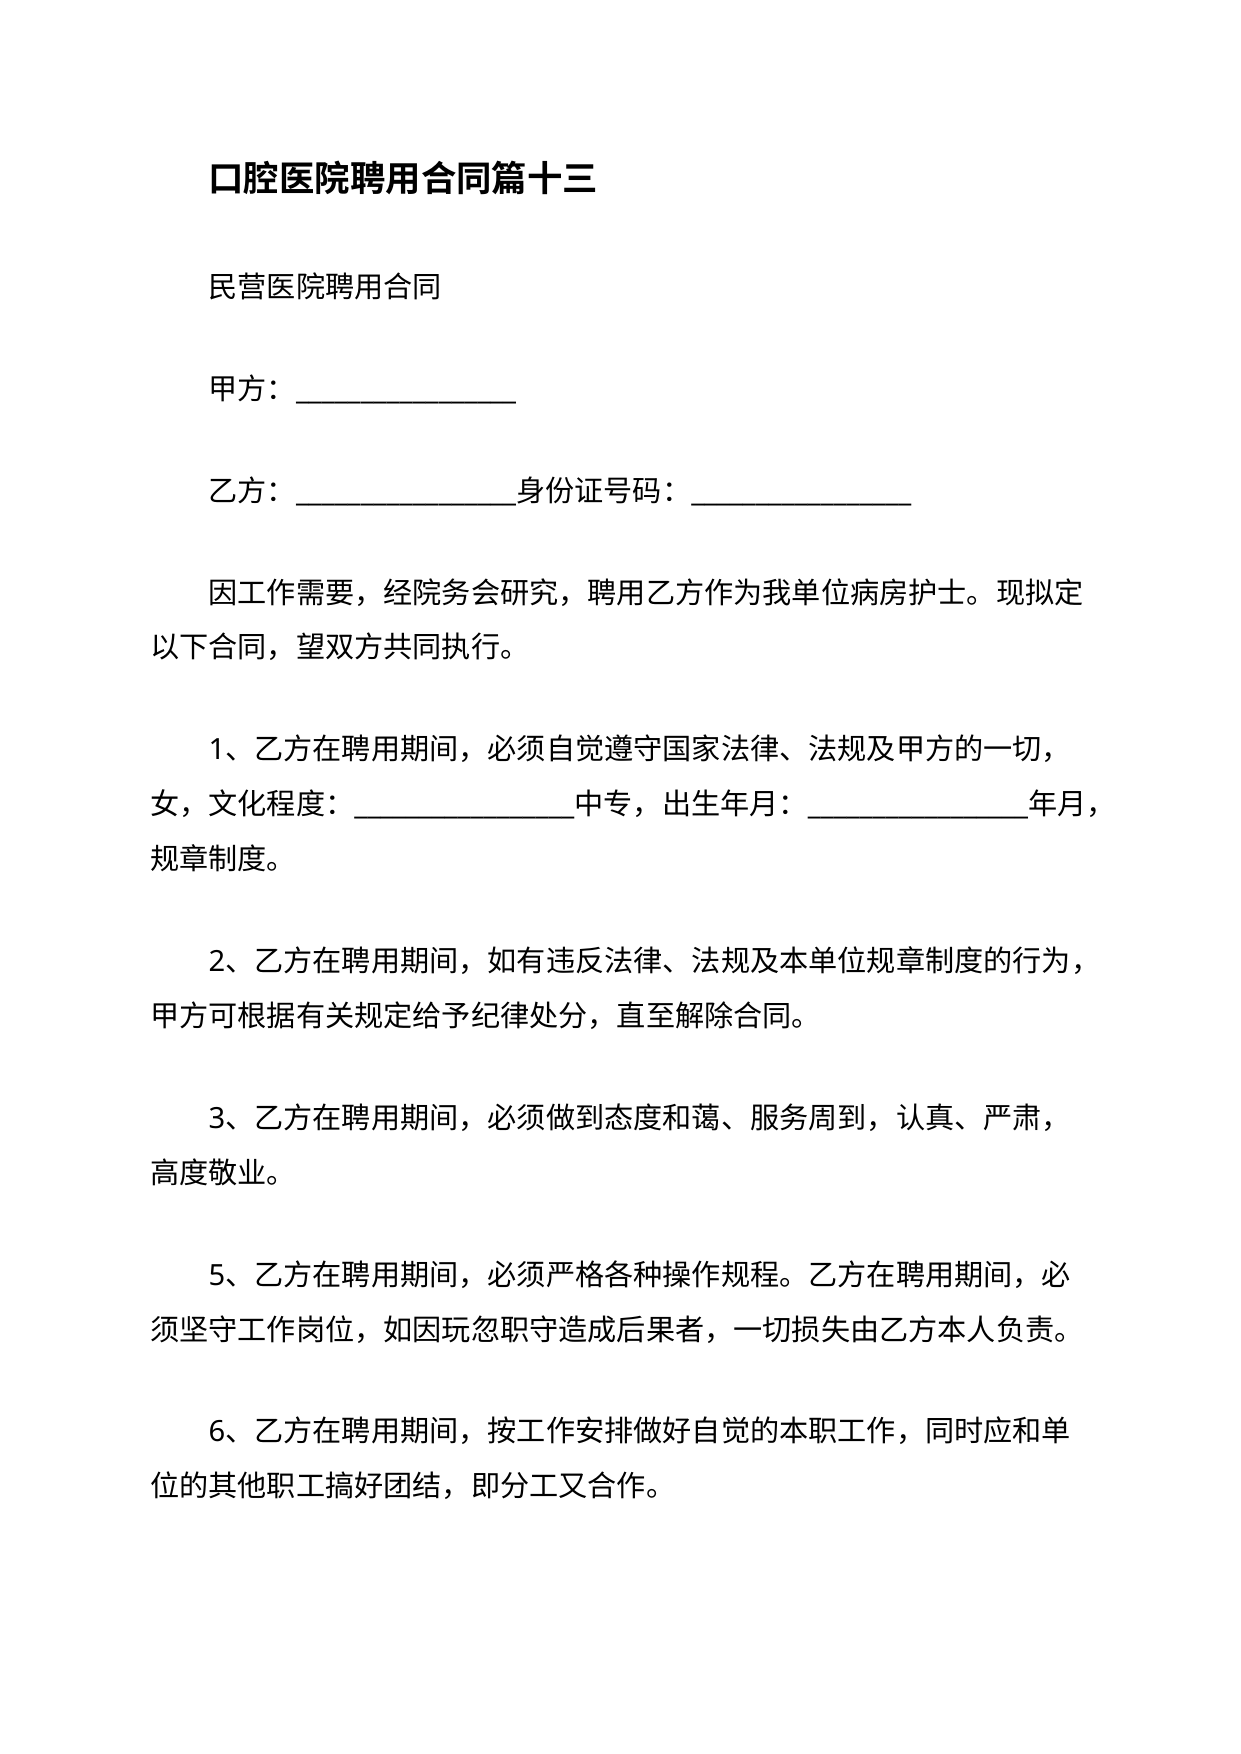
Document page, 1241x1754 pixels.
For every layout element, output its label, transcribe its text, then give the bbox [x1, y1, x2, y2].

text 因工作需要，经院务会研究，聘用乙方作为我单位病房护士。现拟定以下合同，望双方共同执行。 [150, 569, 1090, 666]
text 民营医院聘用合同 [150, 263, 1090, 306]
text 2、乙方在聘用期间，如有违反法律、法规及本单位规章制度的行为，甲方可根据有关规定给予纪律处分，直至解除合同。 [150, 938, 1090, 1035]
text 口腔医院聘用合同篇十三 [150, 150, 1090, 201]
text 6、乙方在聘用期间，按工作安排做好自觉的本职工作，同时应和单位的其他职工搞好团结，即分工又合作。 [150, 1408, 1090, 1505]
text 3、乙方在聘用期间，必须做到态度和蔼、服务周到，认真、严肃，高度敬业。 [150, 1094, 1090, 1192]
text 1、乙方在聘用期间，必须自觉遵守国家法律、法规及甲方的一切，女，文化程度：_________________中专，出生年月：_________________年月，规章制度。 [150, 726, 1090, 878]
text 乙方：_________________身份证号码：_________________ [150, 467, 1090, 509]
text 5、乙方在聘用期间，必须严格各种操作规程。乙方在聘用期间，必须坚守工作岗位，如因玩忽职守造成后果者，一切损失由乙方本人负责。 [150, 1251, 1090, 1348]
text 甲方：_________________ [150, 365, 1090, 408]
